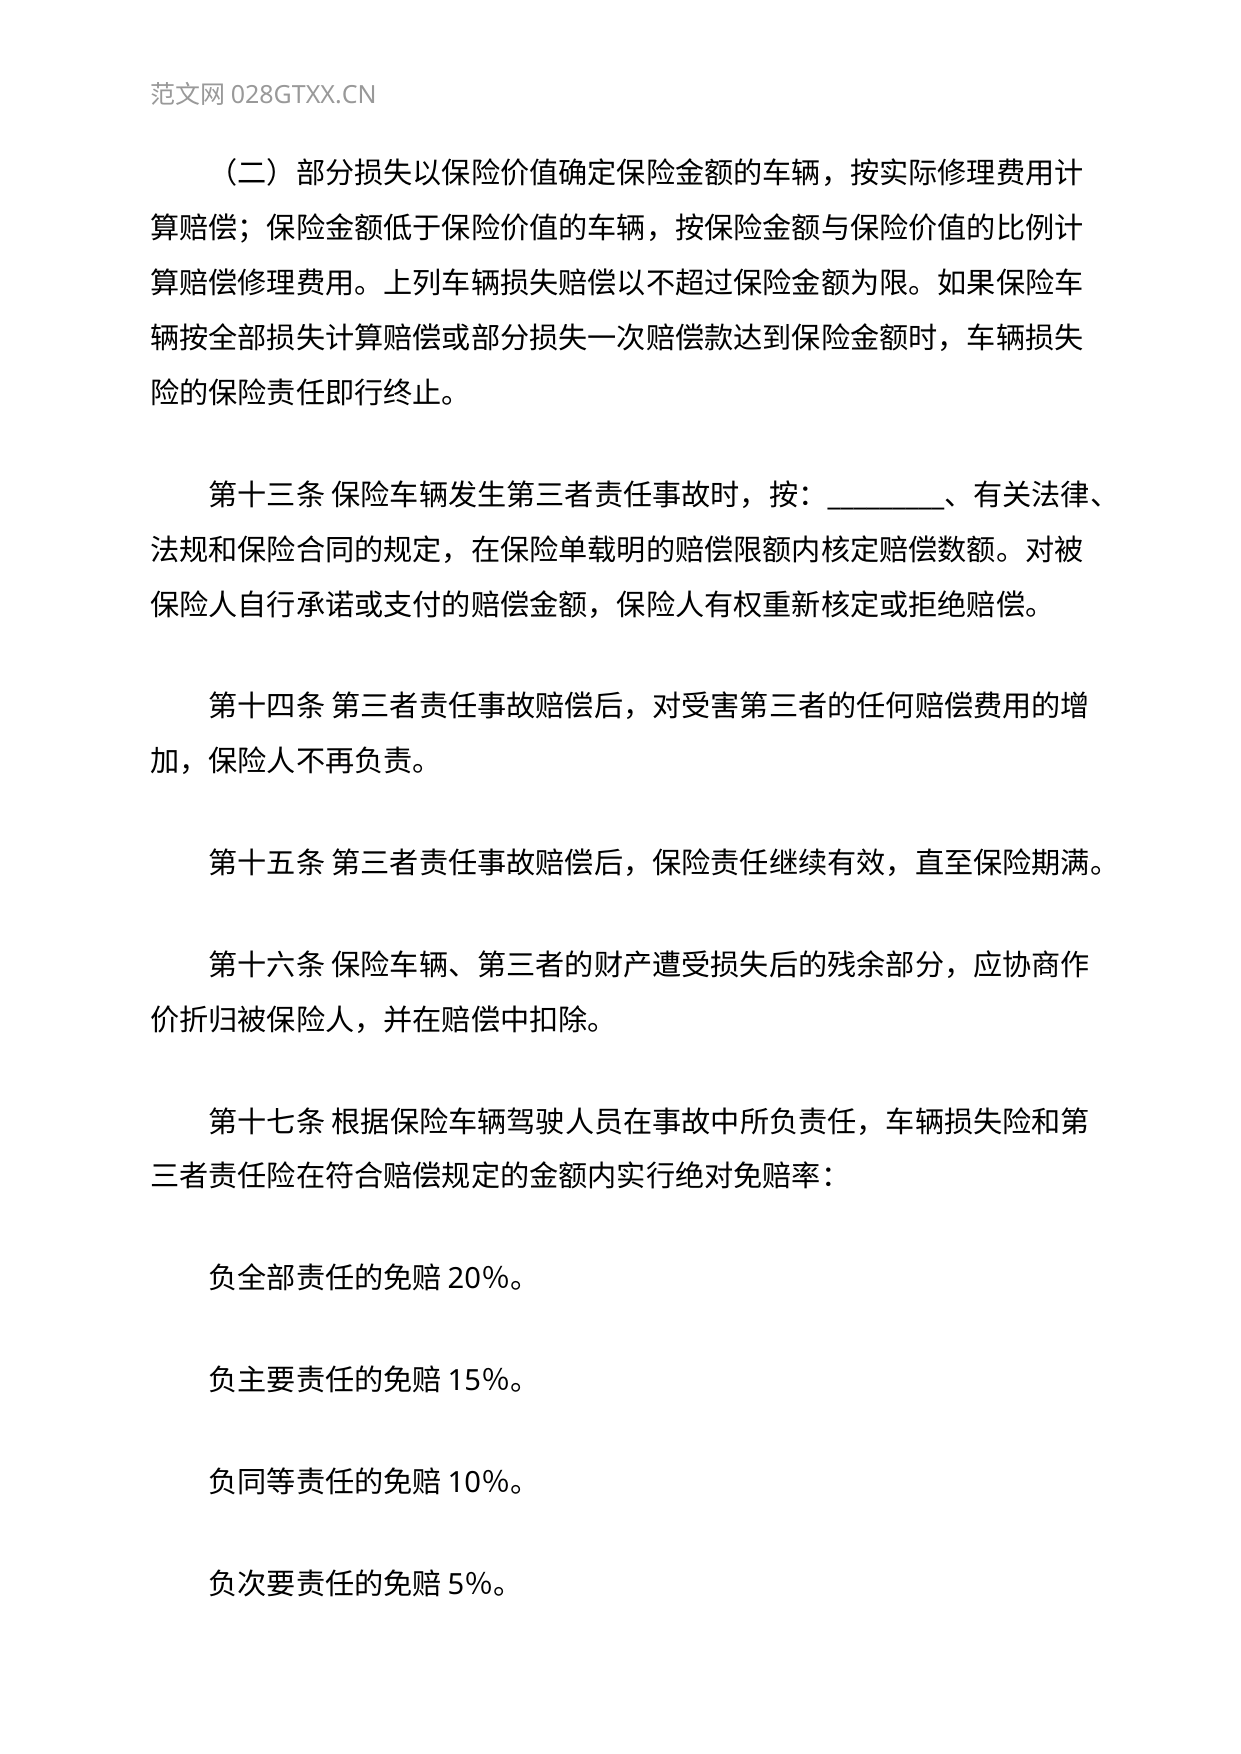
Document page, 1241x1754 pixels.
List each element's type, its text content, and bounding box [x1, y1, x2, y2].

text 第十五条 第三者责任事故赔偿后，保险责任继续有效，直至保险期满。 [150, 840, 1090, 882]
text 负全部责任的免赔20％。 [150, 1255, 1090, 1297]
text 第十六条 保险车辆、第三者的财产遭受损失后的残余部分，应协商作价折归被保险人，并在赔偿中扣除。 [150, 941, 1090, 1039]
text 负同等责任的免赔10％。 [150, 1459, 1090, 1501]
text 第十三条 保险车辆发生第三者责任事故时，按：_________、有关法律、法规和保险合同的规定，在保险单载明的赔偿限额内核定赔偿数额。对被保险人自行承诺或支付的赔偿金额，保险人有权重新核定或拒绝赔偿。 [150, 471, 1090, 623]
text 负次要责任的免赔5％。 [150, 1561, 1090, 1603]
text 第十七条 根据保险车辆驾驶人员在事故中所负责任，车辆损失险和第三者责任险在符合赔偿规定的金额内实行绝对免赔率： [150, 1098, 1090, 1195]
text 负主要责任的免赔15％。 [150, 1357, 1090, 1399]
text （二）部分损失以保险价值确定保险金额的车辆，按实际修理费用计算赔偿；保险金额低于保险价值的车辆，按保险金额与保险价值的比例计算赔偿修理费用。上列车辆损失赔偿以不超过保险金额为限。如果保险车辆按全部损失计算赔偿或部分损失一次赔偿款达到保险金额时，车辆损失险的保险责任即行终止。 [150, 150, 1090, 412]
text 第十四条 第三者责任事故赔偿后，对受害第三者的任何赔偿费用的增加，保险人不再负责。 [150, 683, 1090, 780]
